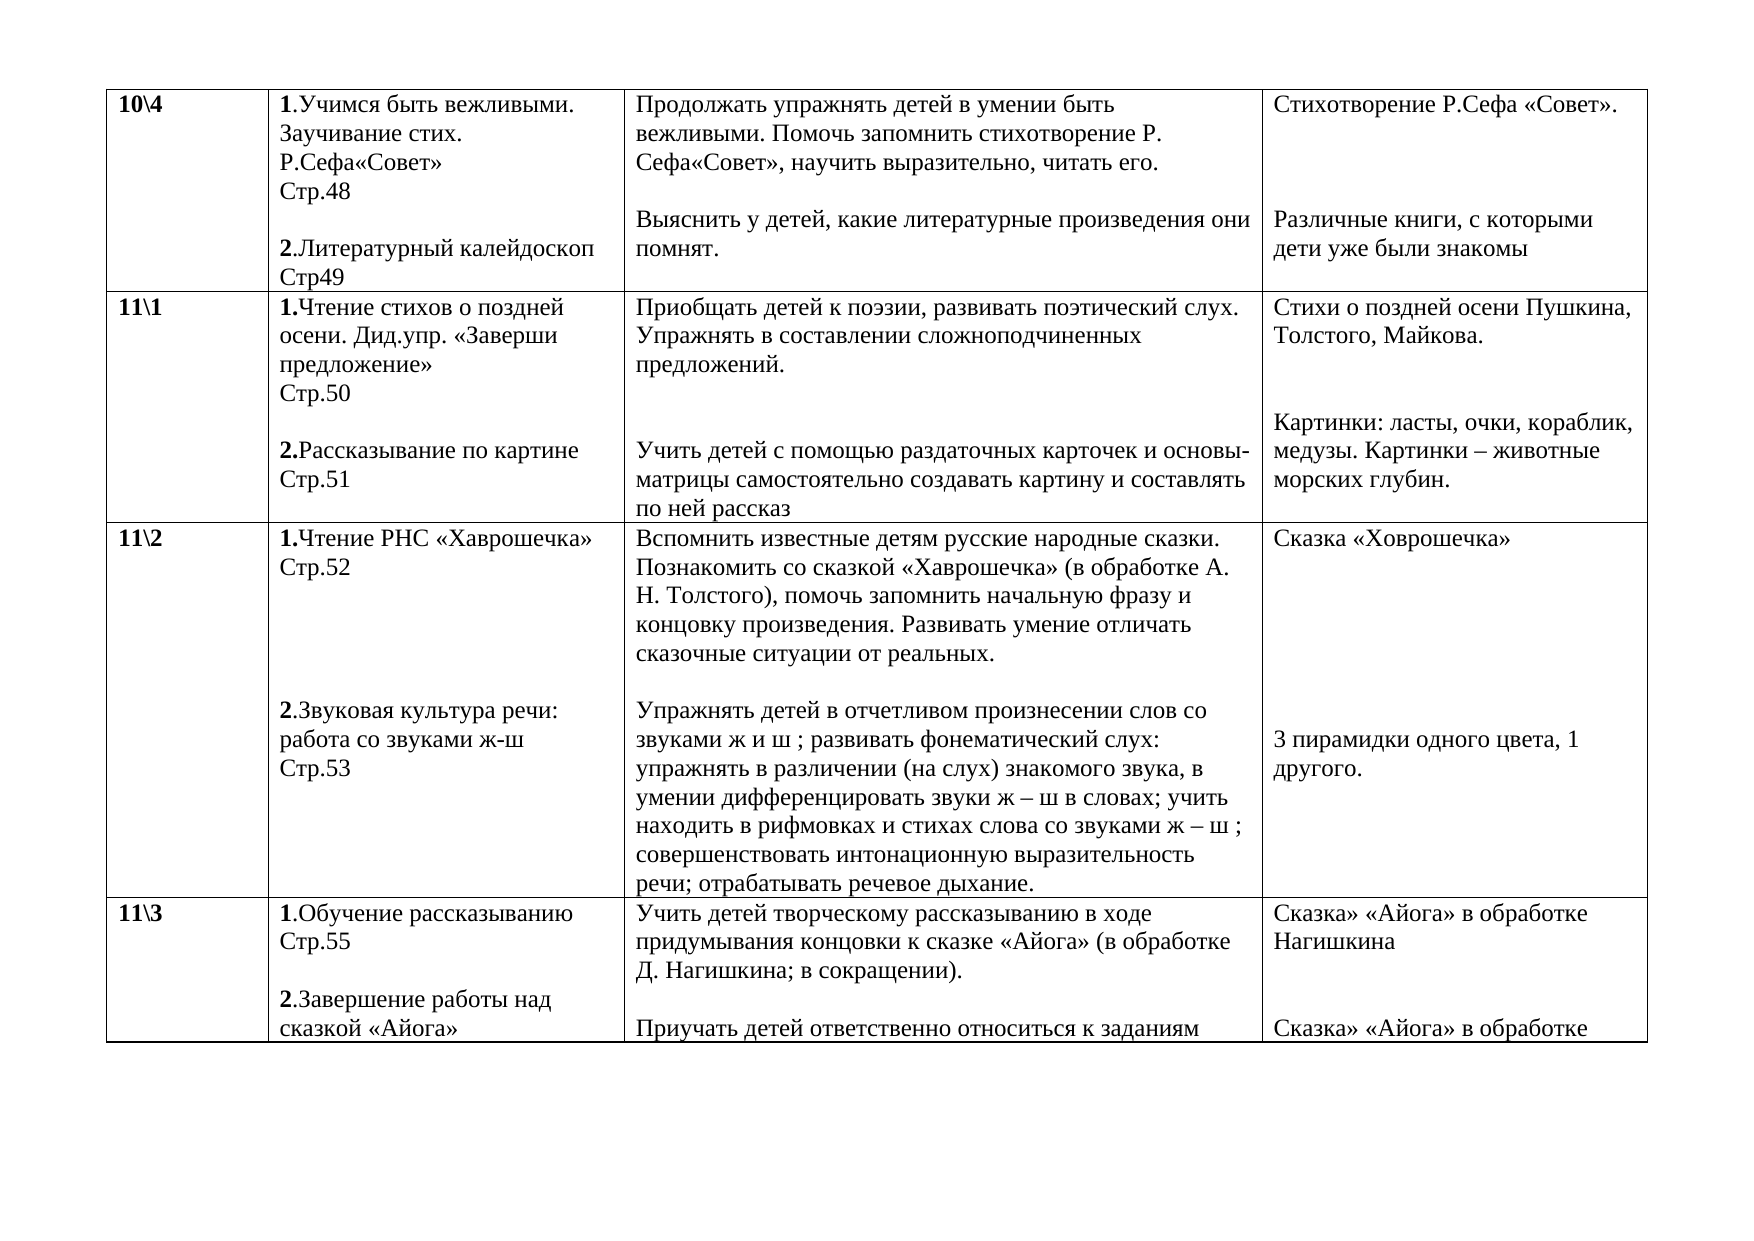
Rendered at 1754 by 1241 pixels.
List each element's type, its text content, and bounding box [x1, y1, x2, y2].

table_cell Вспомнить известные детям русские народные сказки. Познакомить со сказкой «Хаврошечка» (в обработке А. Н. Толстого), помочь запомнить начальную фразу и концовку произведения. Развивать умение отличать сказочные ситуации от реальных. Упражнять детей в отчетливом произнесении слов со звуками ж и ш ; развивать фонематический слух: упражнять в различении (на слух) знакомого звука, в умении дифференцировать звуки ж – ш в словах; учить находить в рифмовках и стихах слова со звуками ж – ш ; совершенствовать интонационную выразительность речи; отрабатывать речевое дыхание. [625, 523, 1262, 897]
table_cell 11\1 [107, 292, 268, 522]
table_cell 1.Чтение стихов о поздней осени. Дид.упр. «Заверши предложение» Стр.50 2.Рассказывание по картине Стр.51 [269, 292, 624, 522]
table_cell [1263, 898, 1647, 1041]
table_cell Стихи о поздней осени Пушкина, Толстого, Майкова. Картинки: ласты, очки, кораблик, медузы. Картинки – животные морских глубин. [1263, 292, 1647, 522]
table_cell Приобщать детей к поэзии, развивать поэтический слух. Упражнять в составлении сложноподчиненных предложений. Учить детей с помощью раздаточных карточек и основы-матрицы самостоятельно создавать картину и составлять по ней рассказ [625, 292, 1262, 522]
table_cell Продолжать упражнять детей в умении быть вежливыми. Помочь запомнить стихотворение Р. Сефа«Совет», научить выразительно, читать его. Выяснить у детей, какие литературные произведения они помнят. [625, 90, 1262, 291]
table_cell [625, 898, 1262, 1041]
table_cell 1.Учимся быть вежливыми. Заучивание стих. Р.Сефа«Совет» Стр.48 2.Литературный калейдоскоп Стр49 [269, 90, 624, 291]
table_cell 11\3 [107, 898, 268, 1041]
table_cell 10\4 [107, 90, 268, 291]
table_cell Стихотворение Р.Сефа «Совет». Различные книги, с которыми дети уже были знакомы [1263, 90, 1647, 291]
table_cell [269, 898, 624, 1041]
table_cell Сказка «Ховрошечка» 3 пирамидки одного цвета, 1 другого. [1263, 523, 1647, 897]
table_cell 1.Чтение РНС «Хаврошечка» Стр.52 2.Звуковая культура речи: работа со звуками ж-ш Стр.53 [269, 523, 624, 897]
table_cell 11\2 [107, 523, 268, 897]
